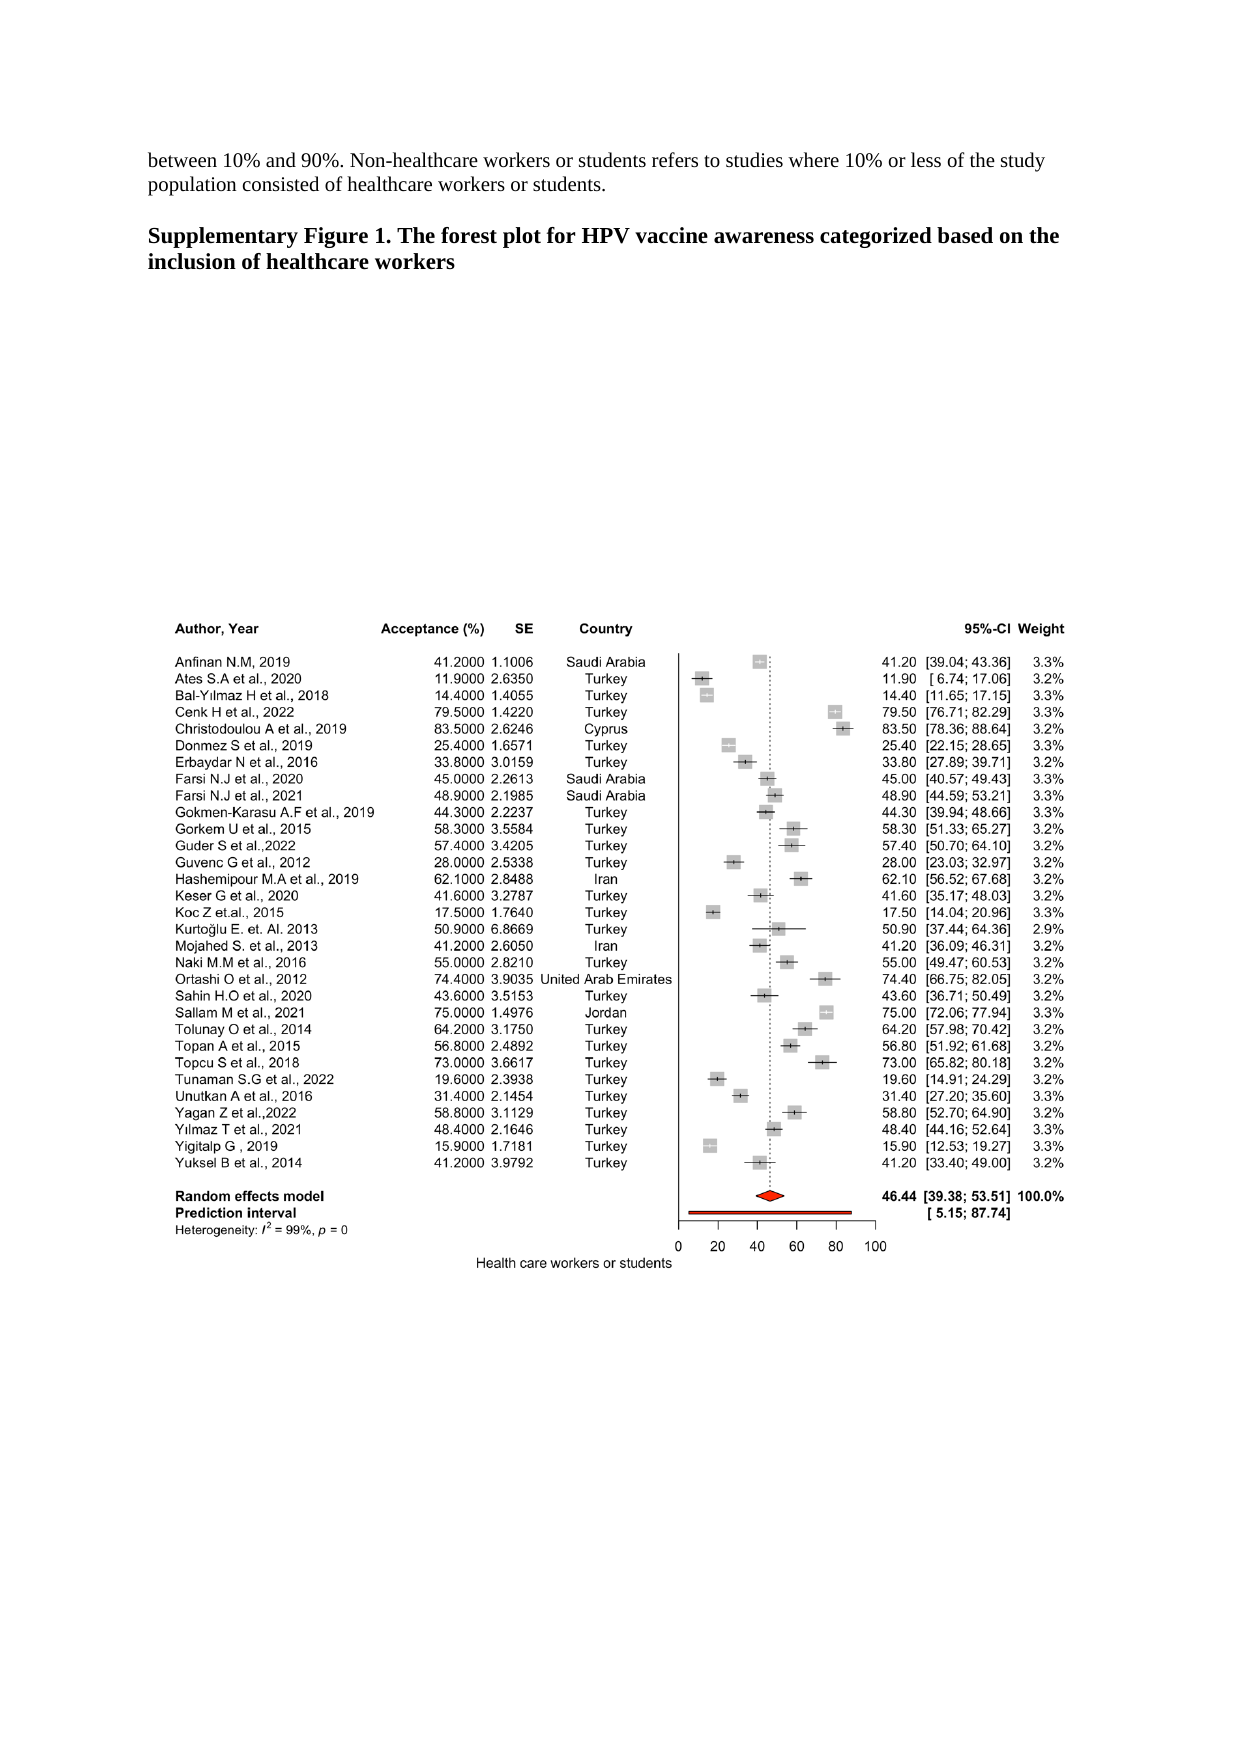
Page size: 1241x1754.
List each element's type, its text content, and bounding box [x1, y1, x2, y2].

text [148, 148, 1093, 196]
text Supplementary Figure 1. The forest plot for HPV vaccine awareness categorized based on the inclusion of healthcare workers [148, 222, 1093, 275]
picture [147, 512, 1092, 1346]
